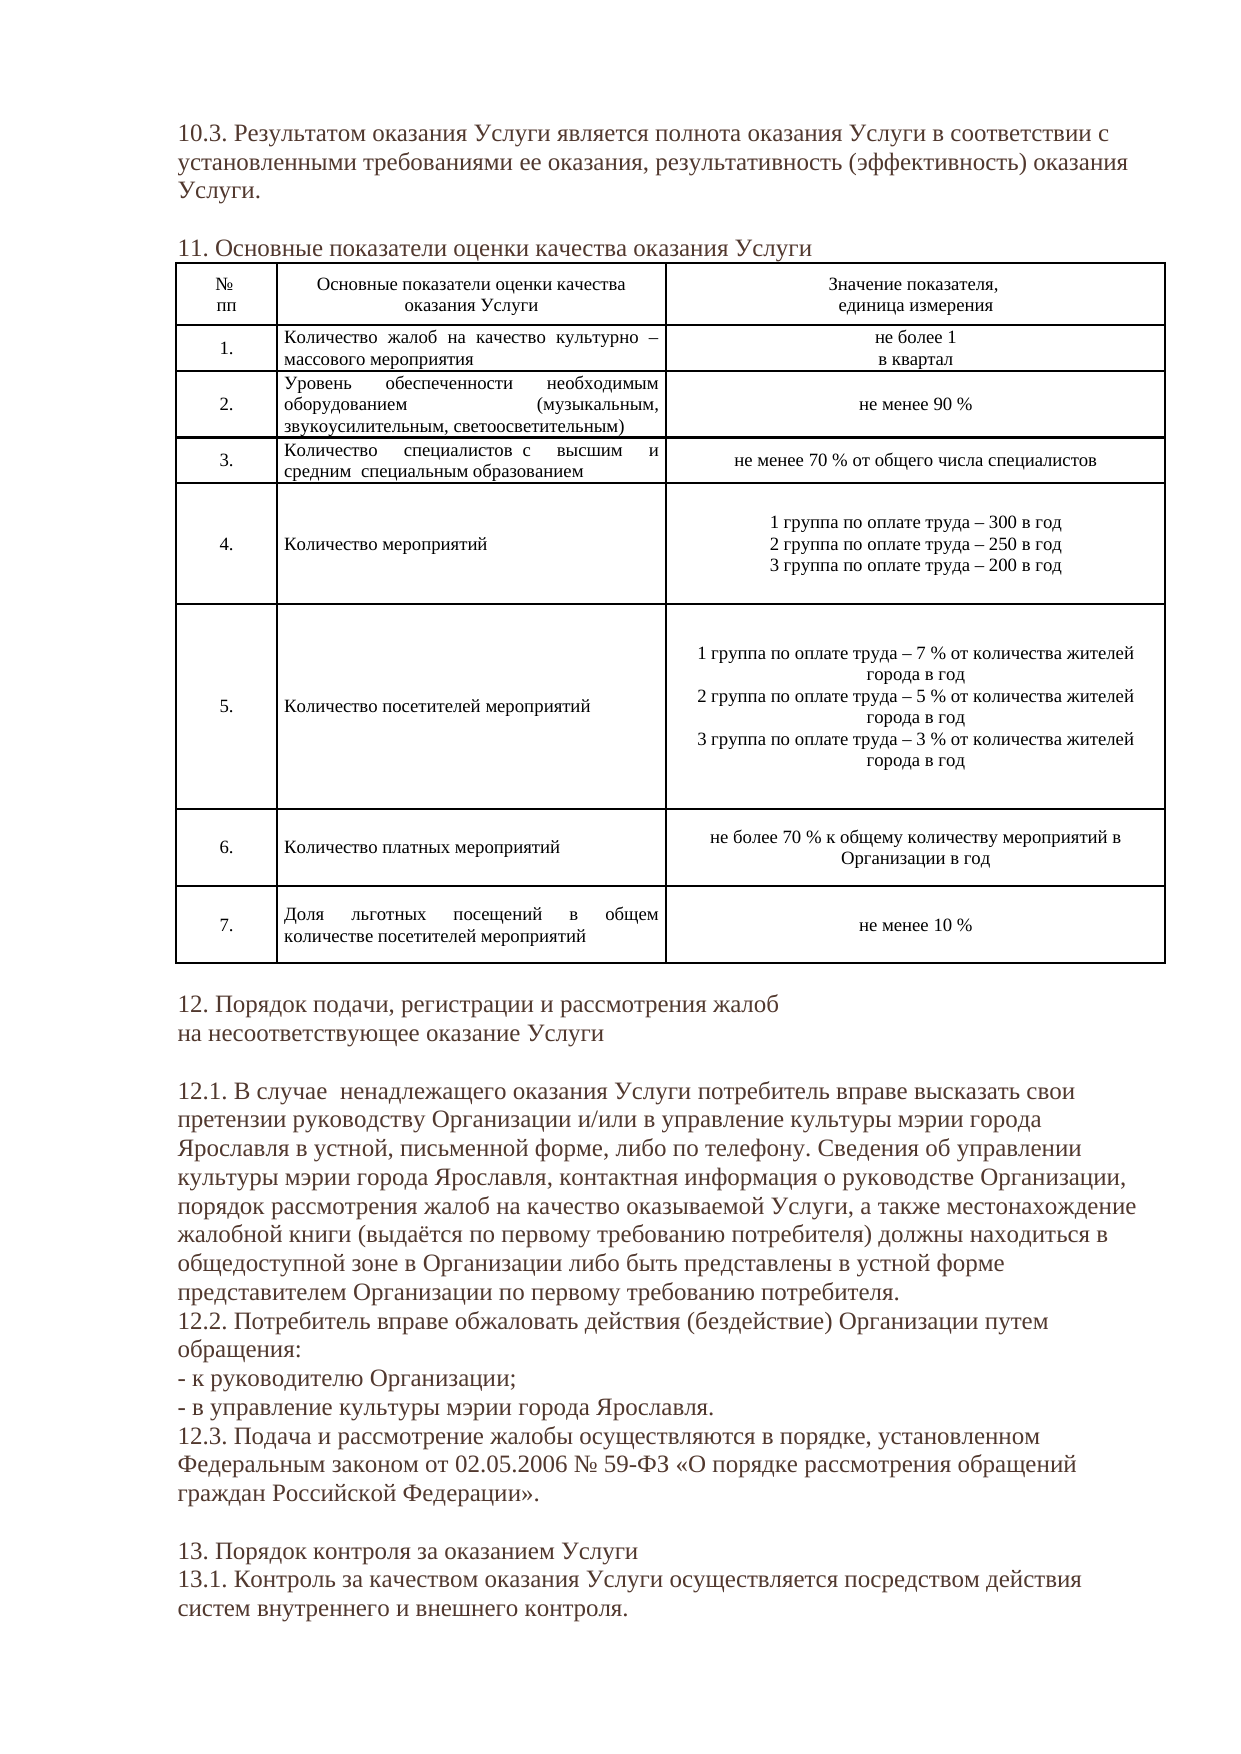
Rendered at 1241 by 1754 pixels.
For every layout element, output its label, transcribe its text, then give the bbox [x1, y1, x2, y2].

table_cell 5. [177, 605, 276, 807]
text 12. Порядок подачи, регистрации и рассмотрения жалоб [177, 989, 1152, 1018]
table_cell Доля льготных посещений в общем количестве посетителей мероприятий [278, 887, 665, 962]
text - к руководителю Организации; [177, 1363, 1152, 1392]
text 11. Основные показатели оценки качества оказания Услуги [177, 233, 1152, 262]
text 12.3. Подача и рассмотрение жалобы осуществляются в порядке, установленном Федеральным законом от 02.05.2006 № 59-ФЗ «О порядке рассмотрения обращений граждан Российской Федерации». [177, 1421, 1152, 1507]
table_header Основные показатели оценки качества оказания Услуги [278, 264, 665, 324]
text 10.3. Результатом оказания Услуги является полнота оказания Услуги в соответствии с установленными требованиями ее оказания, результативность (эффективность) оказания Услуги. [177, 118, 1152, 204]
table_cell Уровень обеспеченности необходимым оборудованием (музыкальным, звукоусилительным, светоосветительным) [278, 372, 665, 436]
table_cell Количество специалистов с высшим и средним специальным образованием [278, 439, 665, 482]
table_cell не менее 70 % от общего числа специалистов [667, 439, 1164, 482]
table_cell 4. [177, 484, 276, 603]
table_cell не менее 90 % [667, 372, 1164, 436]
text на несоответствующее оказание Услуги [177, 1018, 1152, 1047]
text 12.1. В случае ненадлежащего оказания Услуги потребитель вправе высказать свои претензии руководству Организации и/или в управление культуры мэрии города Ярославля в устной, письменной форме, либо по телефону. Сведения об управлении культуры мэрии города Ярославля, контактная информация о руководстве Организации, порядок рассмотрения жалоб на качество оказываемой Услуги, а также местонахождение жалобной книги (выдаётся по первому требованию потребителя) должны находиться в общедоступной зоне в Организации либо быть представлены в устной форме представителем Организации по первому требованию потребителя. [177, 1076, 1152, 1306]
table_cell Количество посетителей мероприятий [278, 605, 665, 807]
text 13. Порядок контроля за оказанием Услуги [177, 1536, 1152, 1564]
table_cell 2. [177, 372, 276, 436]
table_cell не менее 10 % [667, 887, 1164, 962]
table_cell 3. [177, 439, 276, 482]
table_cell не более 70 % к общему количеству мероприятий в Организации в год [667, 810, 1164, 885]
table_cell Количество мероприятий [278, 484, 665, 603]
table_cell 1 группа по оплате труда – 300 в год 2 группа по оплате труда – 250 в год 3 группа по оплате труда – 200 в год [667, 484, 1164, 603]
table_cell 6. [177, 810, 276, 885]
table_cell 1. [177, 326, 276, 369]
text 12.2. Потребитель вправе обжаловать действия (бездействие) Организации путем обращения: [177, 1306, 1152, 1363]
table_header Значение показателя, единица измерения [667, 264, 1164, 324]
text - в управление культуры мэрии города Ярославля. [177, 1392, 1152, 1421]
table_cell Количество платных мероприятий [278, 810, 665, 885]
table_cell 1 группа по оплате труда – 7 % от количества жителей города в год 2 группа по оплате труда – 5 % от количества жителей города в год 3 группа по оплате труда – 3 % от количества жителей города в год [667, 605, 1164, 807]
table_cell 7. [177, 887, 276, 962]
text 13.1. Контроль за качеством оказания Услуги осуществляется посредством действия систем внутреннего и внешнего контроля. [177, 1564, 1152, 1622]
table_cell Количество жалоб на качество культурно – массового мероприятия [278, 326, 665, 369]
table_header № пп [177, 264, 276, 324]
table_cell не более 1 в квартал [667, 326, 1164, 369]
